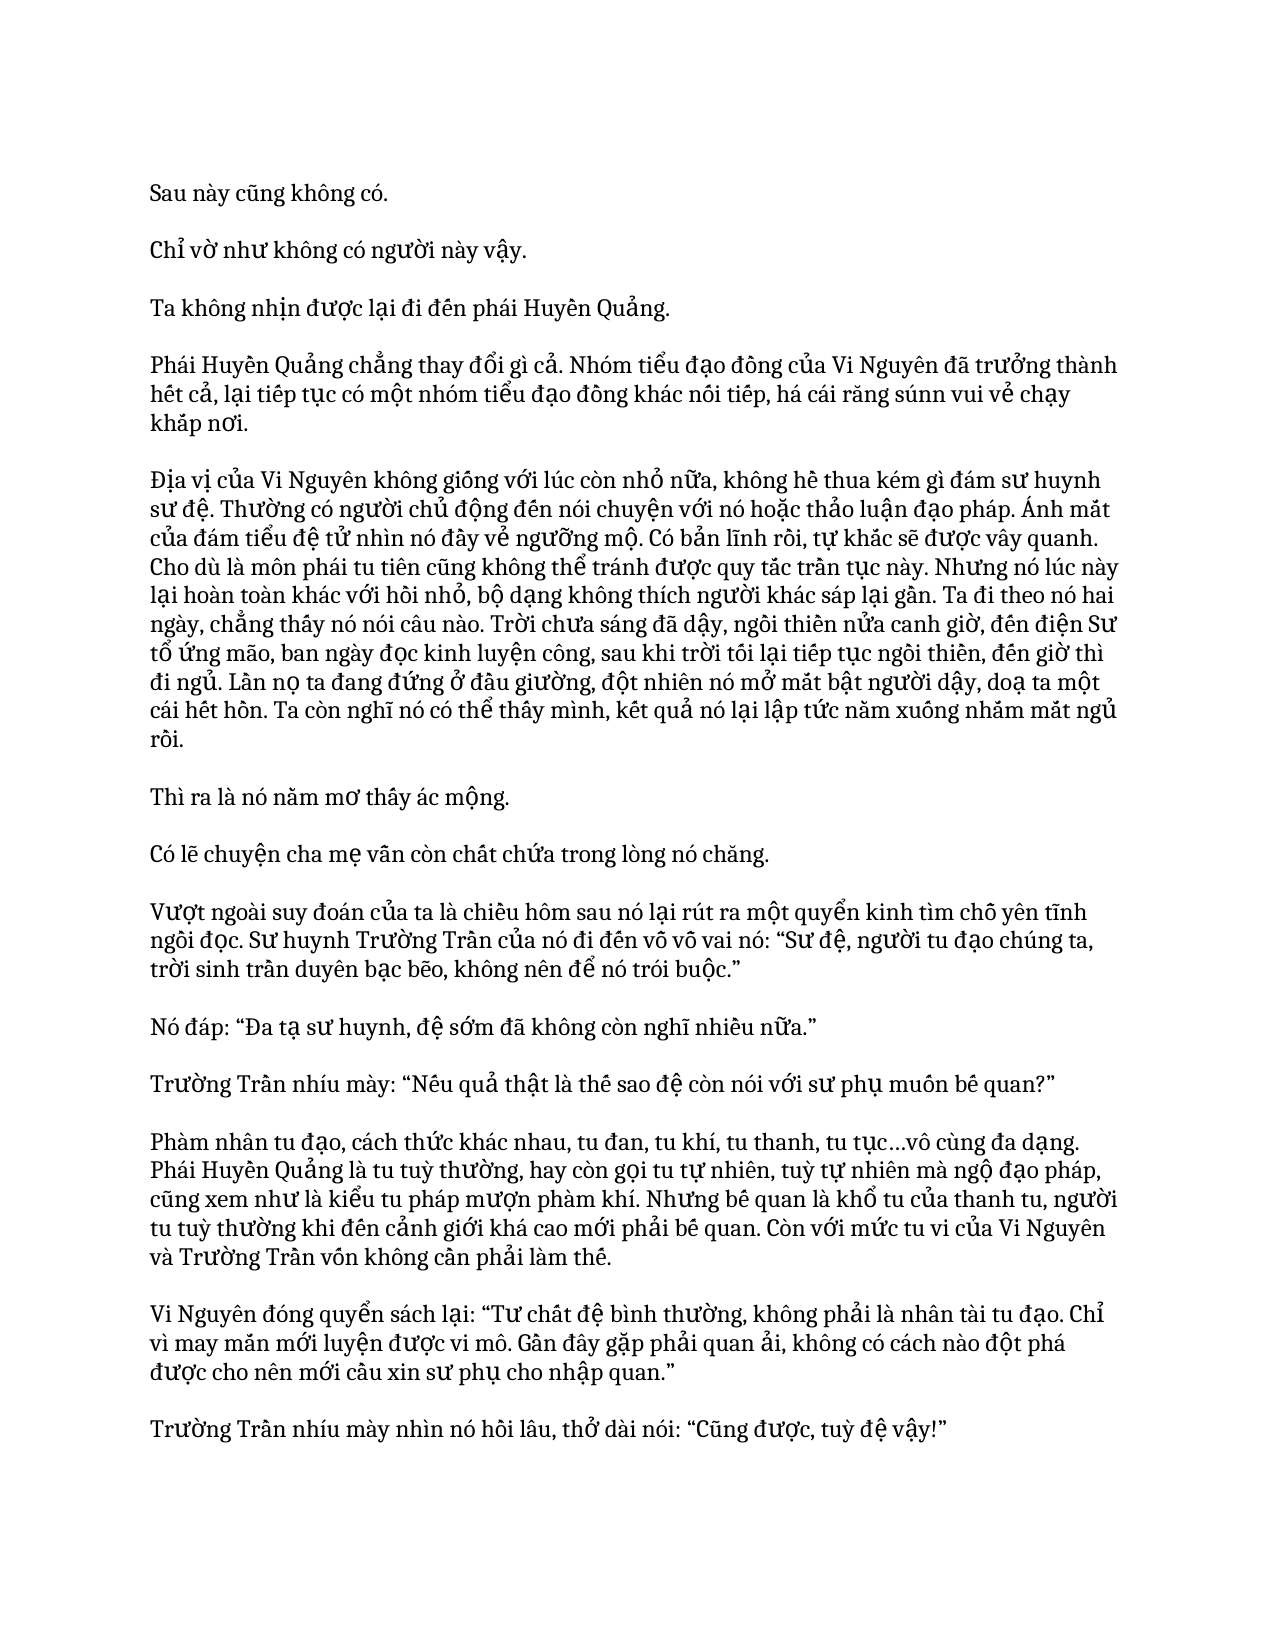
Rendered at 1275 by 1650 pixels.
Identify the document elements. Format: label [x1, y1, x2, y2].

text [150, 150, 1125, 1472]
